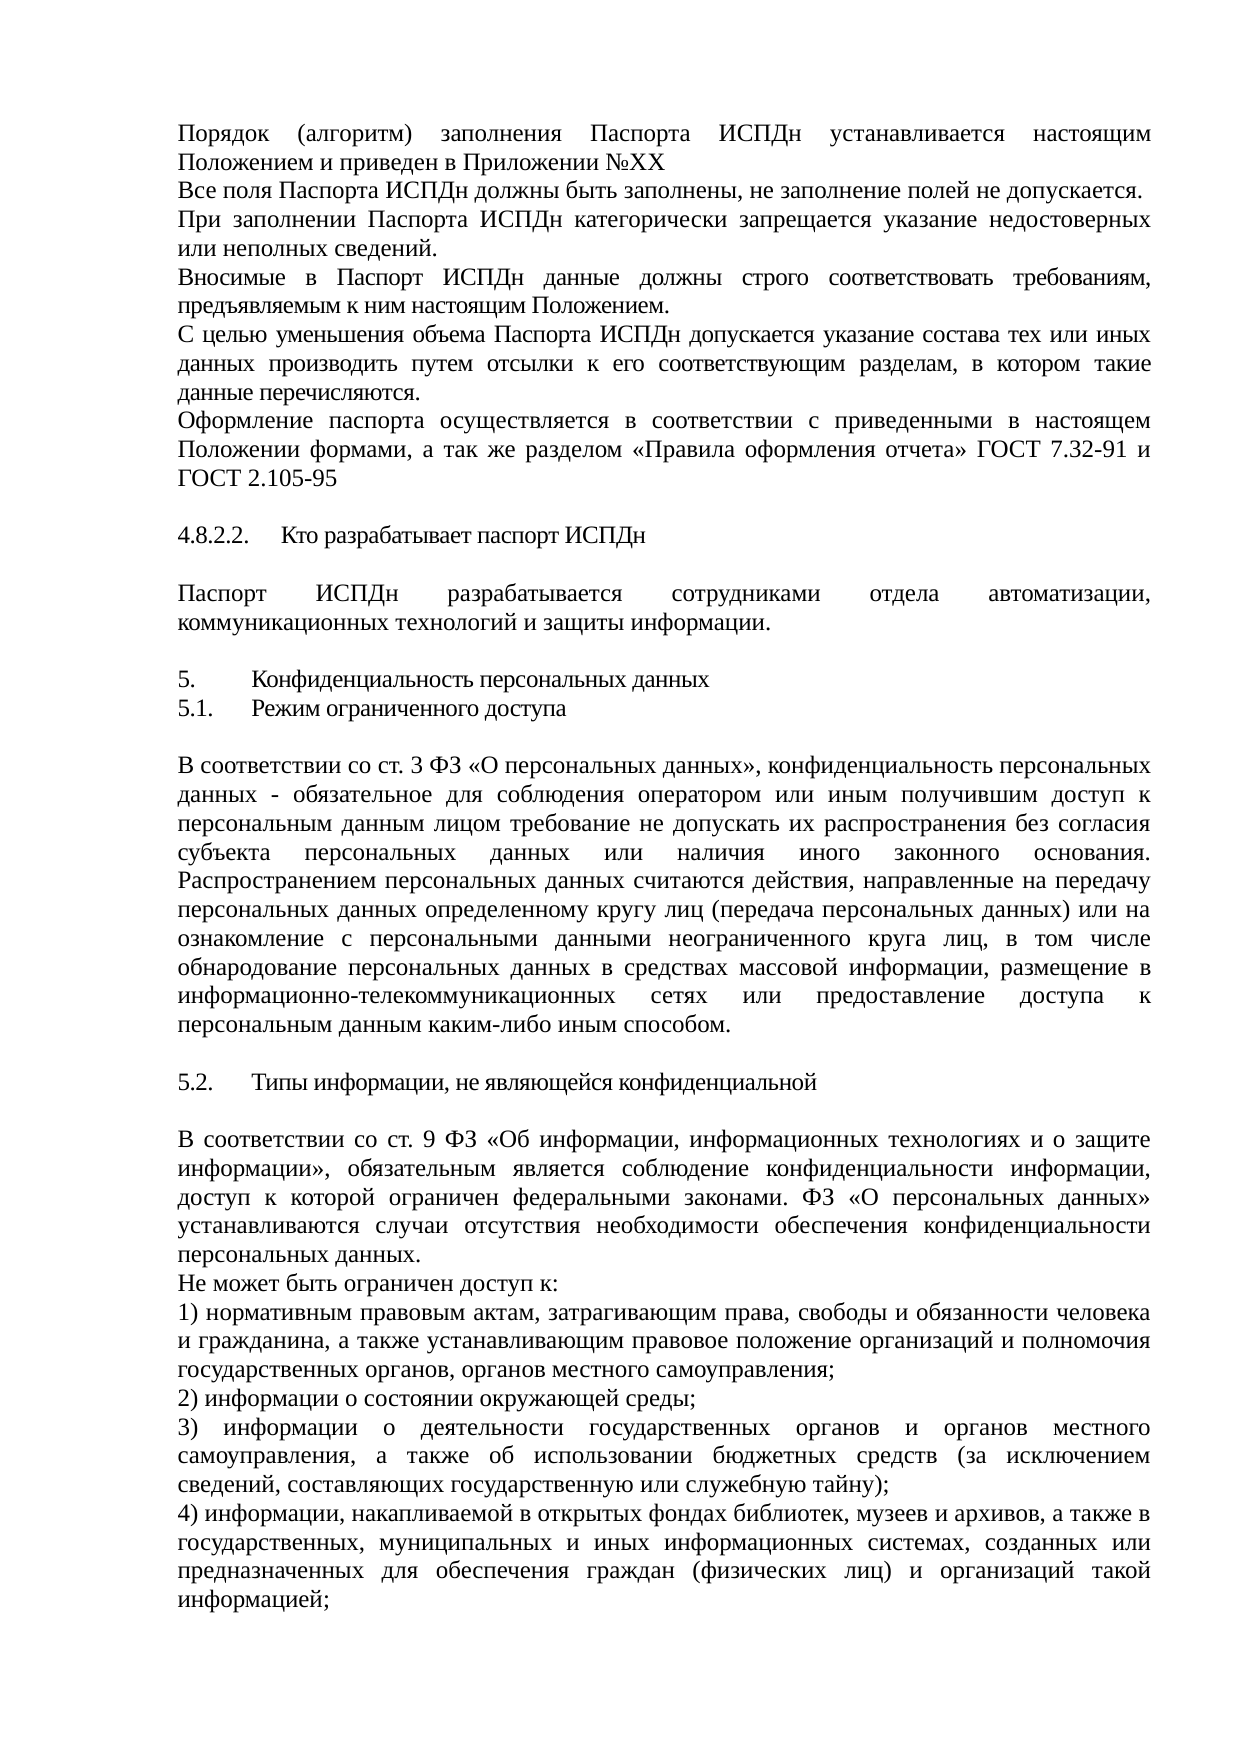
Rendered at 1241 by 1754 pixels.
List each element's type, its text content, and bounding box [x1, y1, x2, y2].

list Режим ограниченного доступа [177, 693, 1152, 722]
list Конфиденциальность персональных данных [177, 664, 1152, 693]
text Вносимые в Паспорт ИСПДн данные должны строго соответствовать требованиям, предъявляемым к ним настоящим Положением. [177, 262, 1152, 319]
text Все поля Паспорта ИСПДн должны быть заполнены, не заполнение полей не допускается. [177, 176, 1152, 204]
text В соответствии со ст. 3 ФЗ «О персональных данных», конфиденциальность персональных данных - обязательное для соблюдения оператором или иным получившим доступ к персональным данным лицом требование не допускать их распространения без согласия субъекта персональных данных или наличия иного законного основания. Распространением персональных данных считаются действия, направленные на передачу персональных данных определенному кругу лиц (передача персональных данных) или на ознакомление с персональными данными неограниченного круга лиц, в том числе обнародование персональных данных в средствах массовой информации, размещение в информационно-телекоммуникационных сетях или предоставление доступа к персональным данным каким-либо иным способом. [177, 751, 1152, 1038]
text В соответствии со ст. 9 ФЗ «Об информации, информационных технологиях и о защите информации», обязательным является соблюдение конфиденциальности информации, доступ к которой ограничен федеральными законами. ФЗ «О персональных данных» устанавливаются случаи отсутствия необходимости обеспечения конфиденциальности персональных данных. [177, 1124, 1152, 1268]
text 2) информации о состоянии окружающей среды; [177, 1383, 1152, 1412]
text При заполнении Паспорта ИСПДн категорически запрещается указание недостоверных или неполных сведений. [177, 204, 1152, 262]
text Паспорт ИСПДн разрабатывается сотрудниками отдела автоматизации, коммуникационных технологий и защиты информации. [177, 578, 1152, 636]
text С целью уменьшения объема Паспорта ИСПДн допускается указание состава тех или иных данных производить путем отсылки к его соответствующим разделам, в котором такие данные перечисляются. [177, 319, 1152, 406]
text 1) нормативным правовым актам, затрагивающим права, свободы и обязанности человека и гражданина, а также устанавливающим правовое положение организаций и полномочия государственных органов, органов местного самоуправления; [177, 1297, 1152, 1383]
text 3) информации о деятельности государственных органов и органов местного самоуправления, а также об использовании бюджетных средств (за исключением сведений, составляющих государственную или служебную тайну); [177, 1412, 1152, 1498]
text Порядок (алгоритм) заполнения Паспорта ИСПДн устанавливается настоящим Положением и приведен в Приложении №ХХ [177, 118, 1152, 176]
text Оформление паспорта осуществляется в соответствии с приведенными в настоящем Положении формами, а так же разделом «Правила оформления отчета» ГОСТ 7.32-91 и ГОСТ 2.105-95 [177, 406, 1152, 492]
list Типы информации, не являющейся конфиденциальной [177, 1067, 1152, 1096]
text Не может быть ограничен доступ к: [177, 1268, 1152, 1297]
list Кто разрабатывает паспорт ИСПДн [177, 521, 1152, 549]
text 4) информации, накапливаемой в открытых фондах библиотек, музеев и архивов, а также в государственных, муниципальных и иных информационных системах, созданных или предназначенных для обеспечения граждан (физических лиц) и организаций такой информацией; [177, 1498, 1152, 1613]
